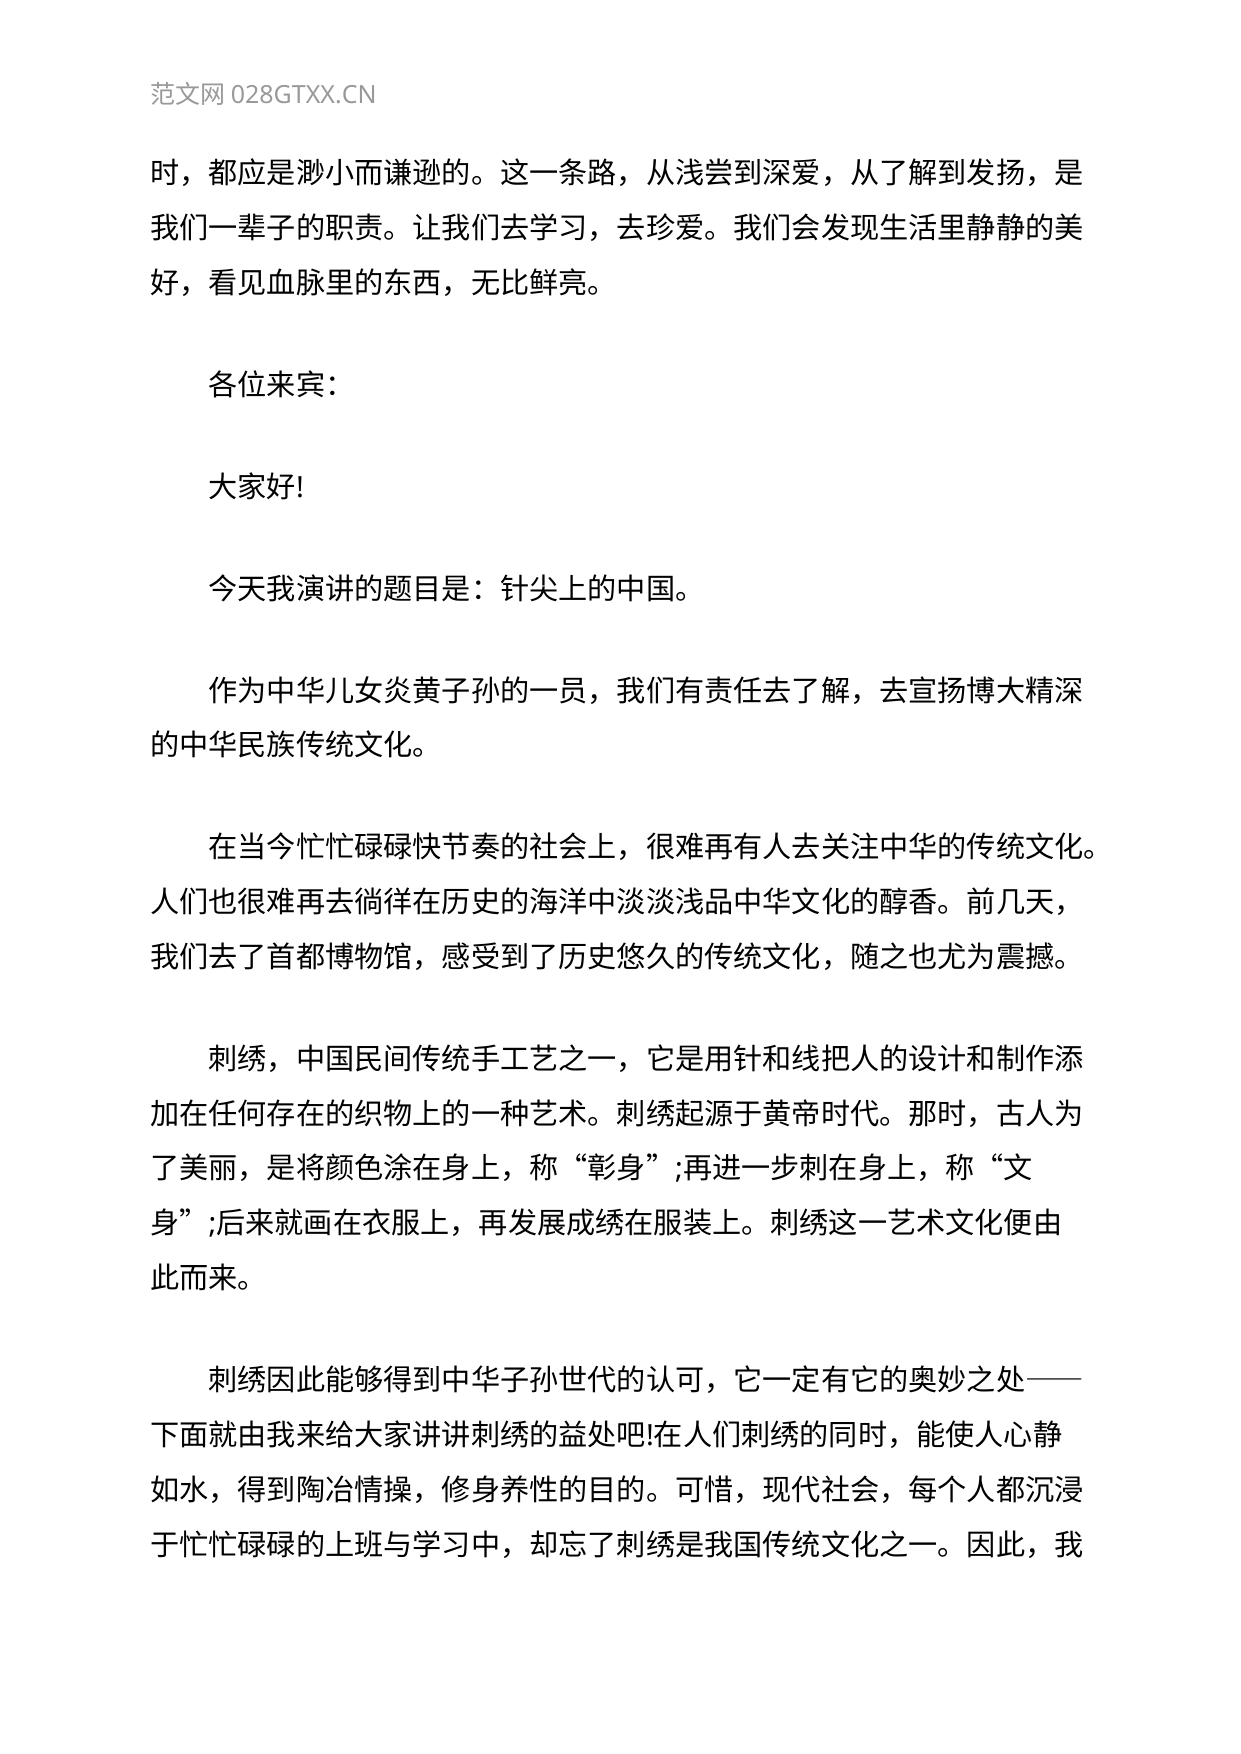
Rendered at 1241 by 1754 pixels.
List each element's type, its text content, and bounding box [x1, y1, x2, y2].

text 今天我演讲的题目是：针尖上的中国。 [150, 565, 1090, 608]
text 刺绣，中国民间传统手工艺之一，它是用针和线把人的设计和制作添加在任何存在的织物上的一种艺术。刺绣起源于黄帝时代。那时，古人为了美丽，是将颜色涂在身上，称“彰身”;再进一步刺在身上，称“文身”;后来就画在衣服上，再发展成绣在服装上。刺绣这一艺术文化便由此而来。 [150, 1035, 1090, 1297]
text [150, 1357, 1090, 1564]
text 在当今忙忙碌碌快节奏的社会上，很难再有人去关注中华的传统文化。人们也很难再去徜徉在历史的海洋中淡淡浅品中华文化的醇香。前几天，我们去了首都博物馆，感受到了历史悠久的传统文化，随之也尤为震撼。 [150, 824, 1090, 976]
text 作为中华儿女炎黄子孙的一员，我们有责任去了解，去宣扬博大精深的中华民族传统文化。 [150, 667, 1090, 764]
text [150, 150, 1090, 302]
text 大家好! [150, 463, 1090, 506]
text 各位来宾： [150, 362, 1090, 404]
